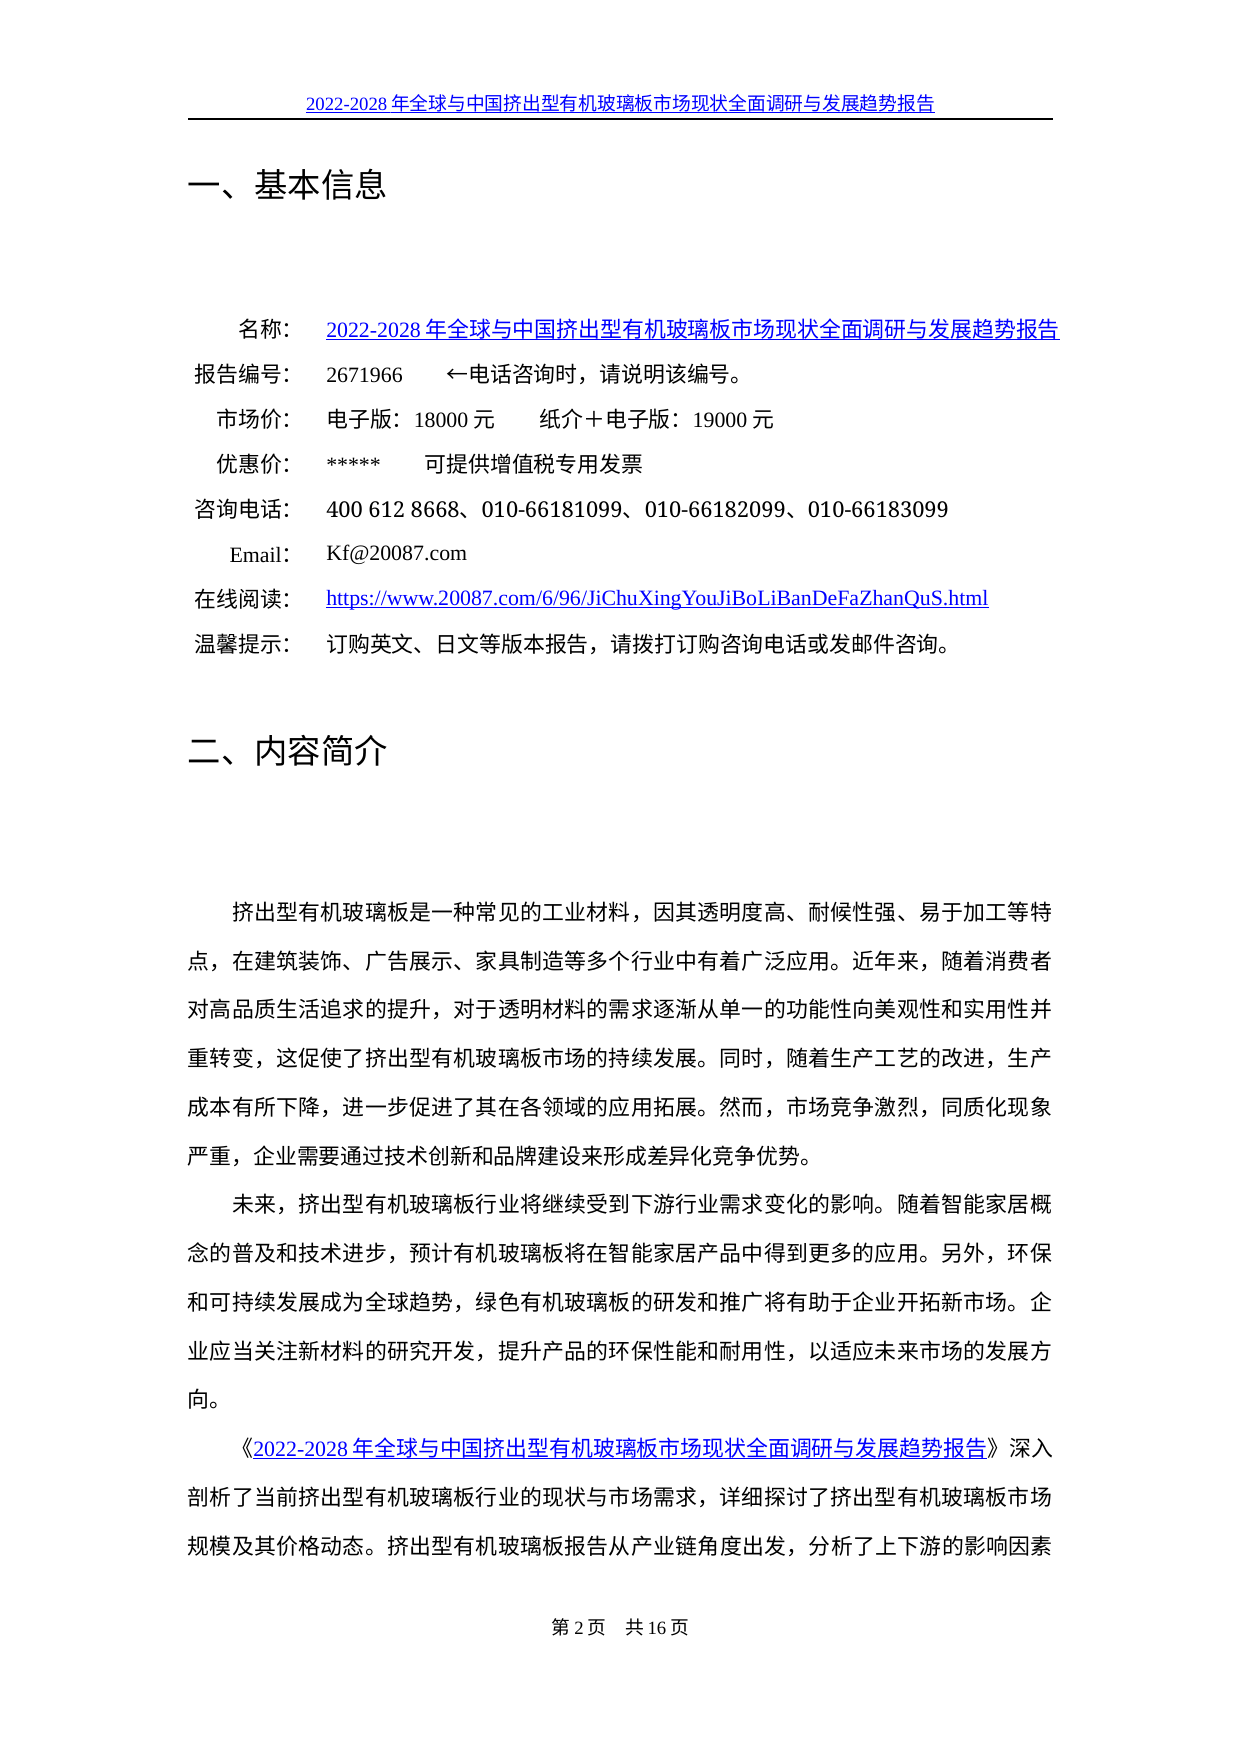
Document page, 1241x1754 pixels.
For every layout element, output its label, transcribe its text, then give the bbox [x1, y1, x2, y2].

table_cell Kf@20087.com [315, 537, 1073, 582]
title 二、内容简介 [187, 717, 1053, 782]
table_cell 报告编号： [167, 357, 315, 402]
table_cell ***** 可提供增值税专用发票 [315, 447, 1073, 492]
table_cell 订购英文、日文等版本报告，请拨打订购咨询电话或发邮件咨询。 [315, 627, 1073, 672]
table_cell 优惠价： [167, 447, 315, 492]
table_cell [315, 582, 1073, 627]
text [187, 894, 1053, 1561]
table_cell 温馨提示： [167, 627, 315, 672]
table_header 名称： [167, 312, 315, 357]
table_cell 电子版：18000 元 纸介＋电子版：19000 元 [315, 402, 1073, 447]
table_cell 在线阅读： [167, 582, 315, 627]
table_cell 市场价： [167, 402, 315, 447]
table_cell 2671966 ←电话咨询时，请说明该编号。 [315, 357, 1073, 402]
table_cell 400 612 8668、010-66181099、010-66182099、010-66183099 [315, 492, 1073, 537]
title 一、基本信息 [187, 150, 1053, 215]
table_cell 咨询电话： [167, 492, 315, 537]
table_header 2022-2028年全球与中国挤出型有机玻璃板市场现状全面调研与发展趋势报告 [315, 312, 1073, 357]
table_cell Email： [167, 537, 315, 582]
